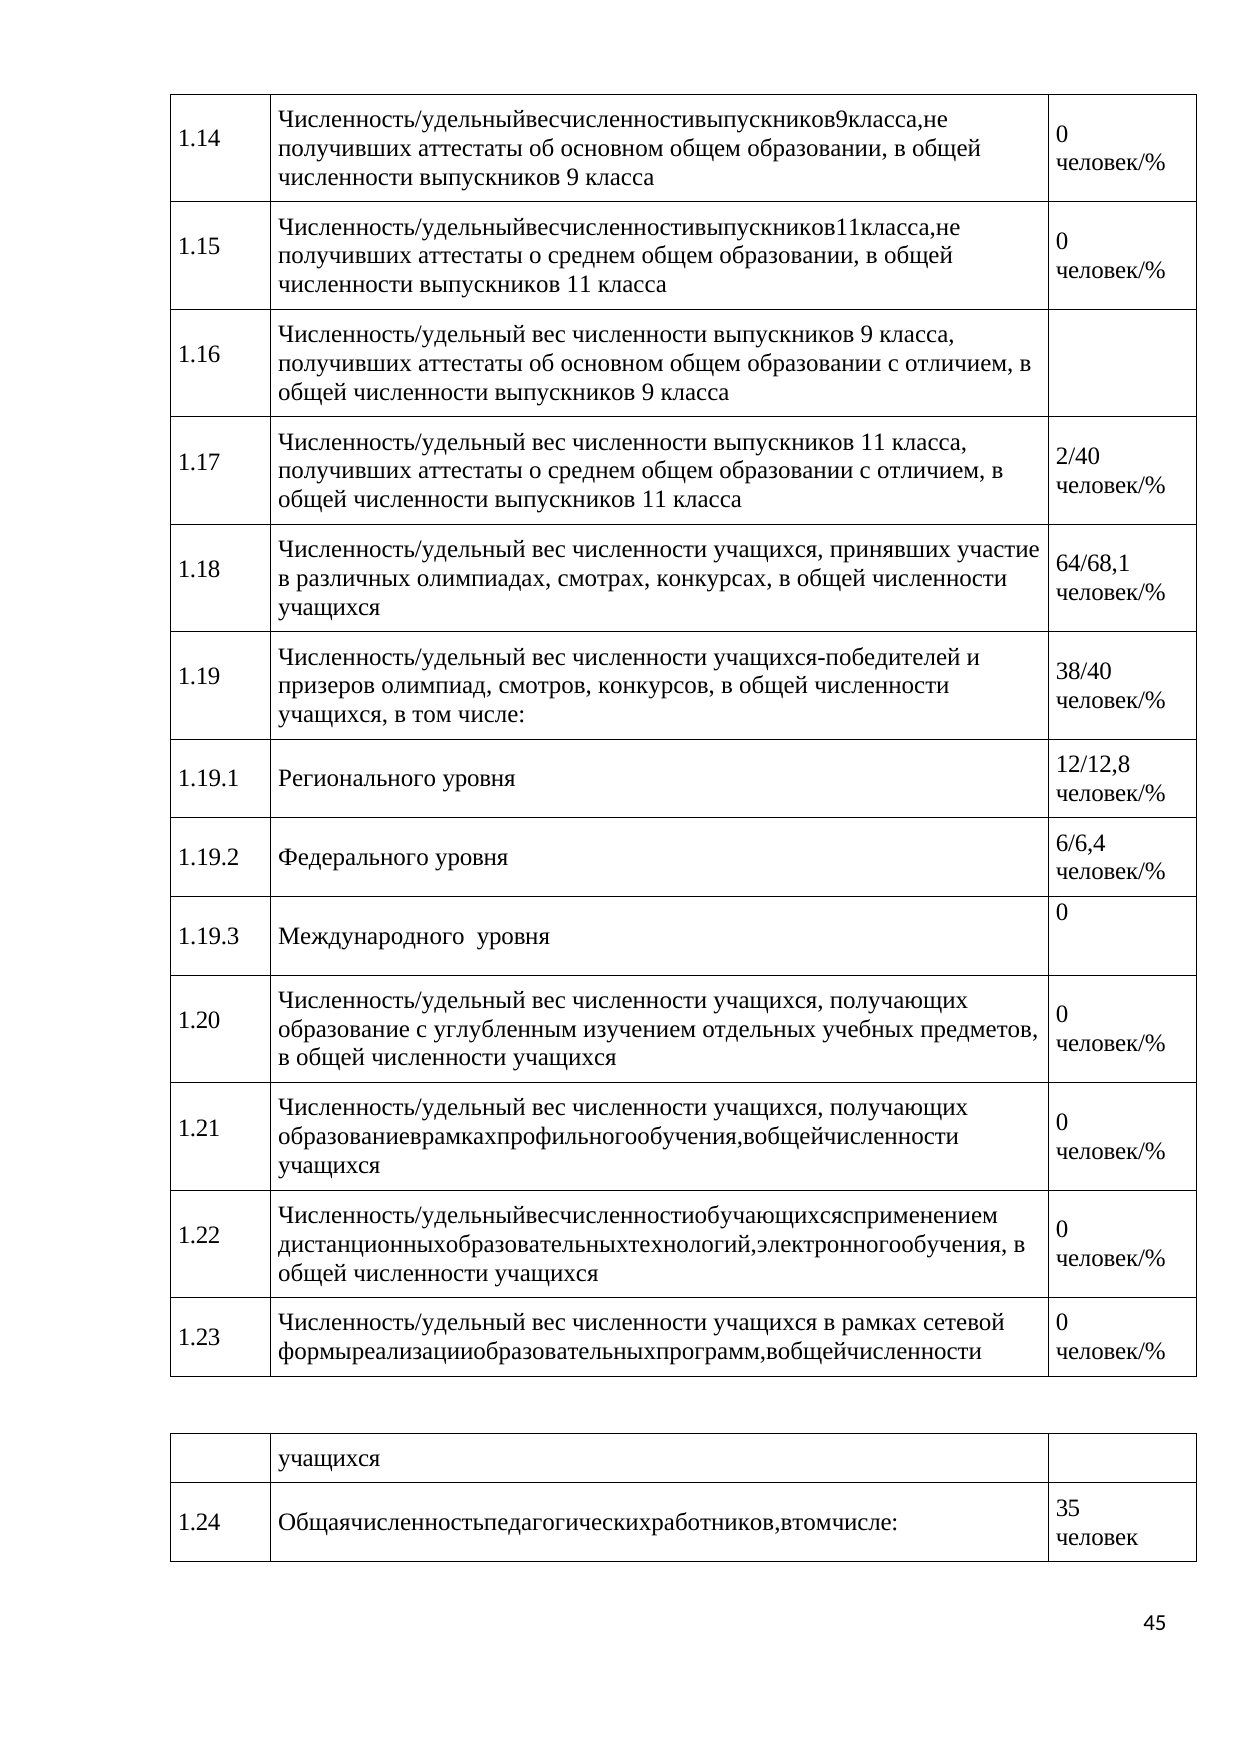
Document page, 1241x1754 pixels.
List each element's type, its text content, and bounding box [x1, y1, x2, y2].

table_cell 6/6,4 человек/% [1049, 818, 1196, 896]
table_cell Численность/удельный вес численности учащихся, получающих образование с углубленным изучением отдельных учебных предметов, в общей численности учащихся [271, 976, 1048, 1082]
table_cell 1.14 [171, 95, 270, 201]
table_header [171, 1434, 270, 1482]
table_cell Численность/удельныйвесчисленностиобучающихсясприменением дистанционныхобразовательныхтехнологий,электронногообучения, в общей численности учащихся [271, 1191, 1048, 1297]
table_cell 12/12,8 человек/% [1049, 740, 1196, 817]
table_cell 35 человек [1049, 1483, 1196, 1561]
table_cell 1.15 [171, 202, 270, 309]
table_cell 2/40 человек/% [1049, 417, 1196, 524]
table_cell Численность/удельный вес численности учащихся, принявших участие в различных олимпиадах, смотрах, конкурсах, в общей численности учащихся [271, 525, 1048, 631]
table_cell 64/68,1 человек/% [1049, 525, 1196, 631]
table_cell Численность/удельный вес численности учащихся, получающих образованиеврамкахпрофильногообучения,вобщейчисленности учащихся [271, 1083, 1048, 1189]
table_cell 1.23 [171, 1298, 270, 1376]
table_cell 1.17 [171, 417, 270, 524]
table_cell 0 человек/% [1049, 1191, 1196, 1297]
table_cell 0 человек/% [1049, 976, 1196, 1082]
table_cell Численность/удельныйвесчисленностивыпускников9класса,не получивших аттестаты об основном общем образовании, в общей численности выпускников 9 класса [271, 95, 1048, 201]
table_cell Регионального уровня [271, 740, 1048, 817]
table_cell Общаячисленностьпедагогическихработников,втомчисле: [271, 1483, 1048, 1561]
table_cell 0 человек/% [1049, 95, 1196, 201]
table_cell 1.19.1 [171, 740, 270, 817]
table_cell 1.24 [171, 1483, 270, 1561]
table_cell 0 человек/% [1049, 202, 1196, 309]
table_header учащихся [271, 1434, 1048, 1482]
table_cell 1.18 [171, 525, 270, 631]
table_cell 38/40 человек/% [1049, 632, 1196, 738]
table_cell Численность/удельный вес численности выпускников 11 класса, получивших аттестаты о среднем общем образовании с отличием, в общей численности выпускников 11 класса [271, 417, 1048, 524]
table_cell Численность/удельный вес численности учащихся-победителей и призеров олимпиад, смотров, конкурсов, в общей численности учащихся, в том числе: [271, 632, 1048, 738]
table_cell Численность/удельный вес численности выпускников 9 класса, получивших аттестаты об основном общем образовании с отличием, в общей численности выпускников 9 класса [271, 310, 1048, 416]
table_cell Федерального уровня [271, 818, 1048, 896]
table_cell 0 человек/% [1049, 1083, 1196, 1189]
table_cell 1.21 [171, 1083, 270, 1189]
table_header [1049, 1434, 1196, 1482]
table_cell 1.19.2 [171, 818, 270, 896]
table_cell 1.19 [171, 632, 270, 738]
table_cell Международного уровня [271, 897, 1048, 974]
table_cell Численность/удельный вес численности учащихся в рамках сетевой формыреализацииобразовательныхпрограмм,вобщейчисленности [271, 1298, 1048, 1376]
table_cell 1.22 [171, 1191, 270, 1297]
table_cell 1.19.3 [171, 897, 270, 974]
table_cell Численность/удельныйвесчисленностивыпускников11класса,не получивших аттестаты о среднем общем образовании, в общей численности выпускников 11 класса [271, 202, 1048, 309]
table_cell 0 человек/% [1049, 1298, 1196, 1376]
table_cell [1049, 310, 1196, 416]
table_cell 1.20 [171, 976, 270, 1082]
table_cell 1.16 [171, 310, 270, 416]
table_cell 0 [1049, 897, 1196, 974]
